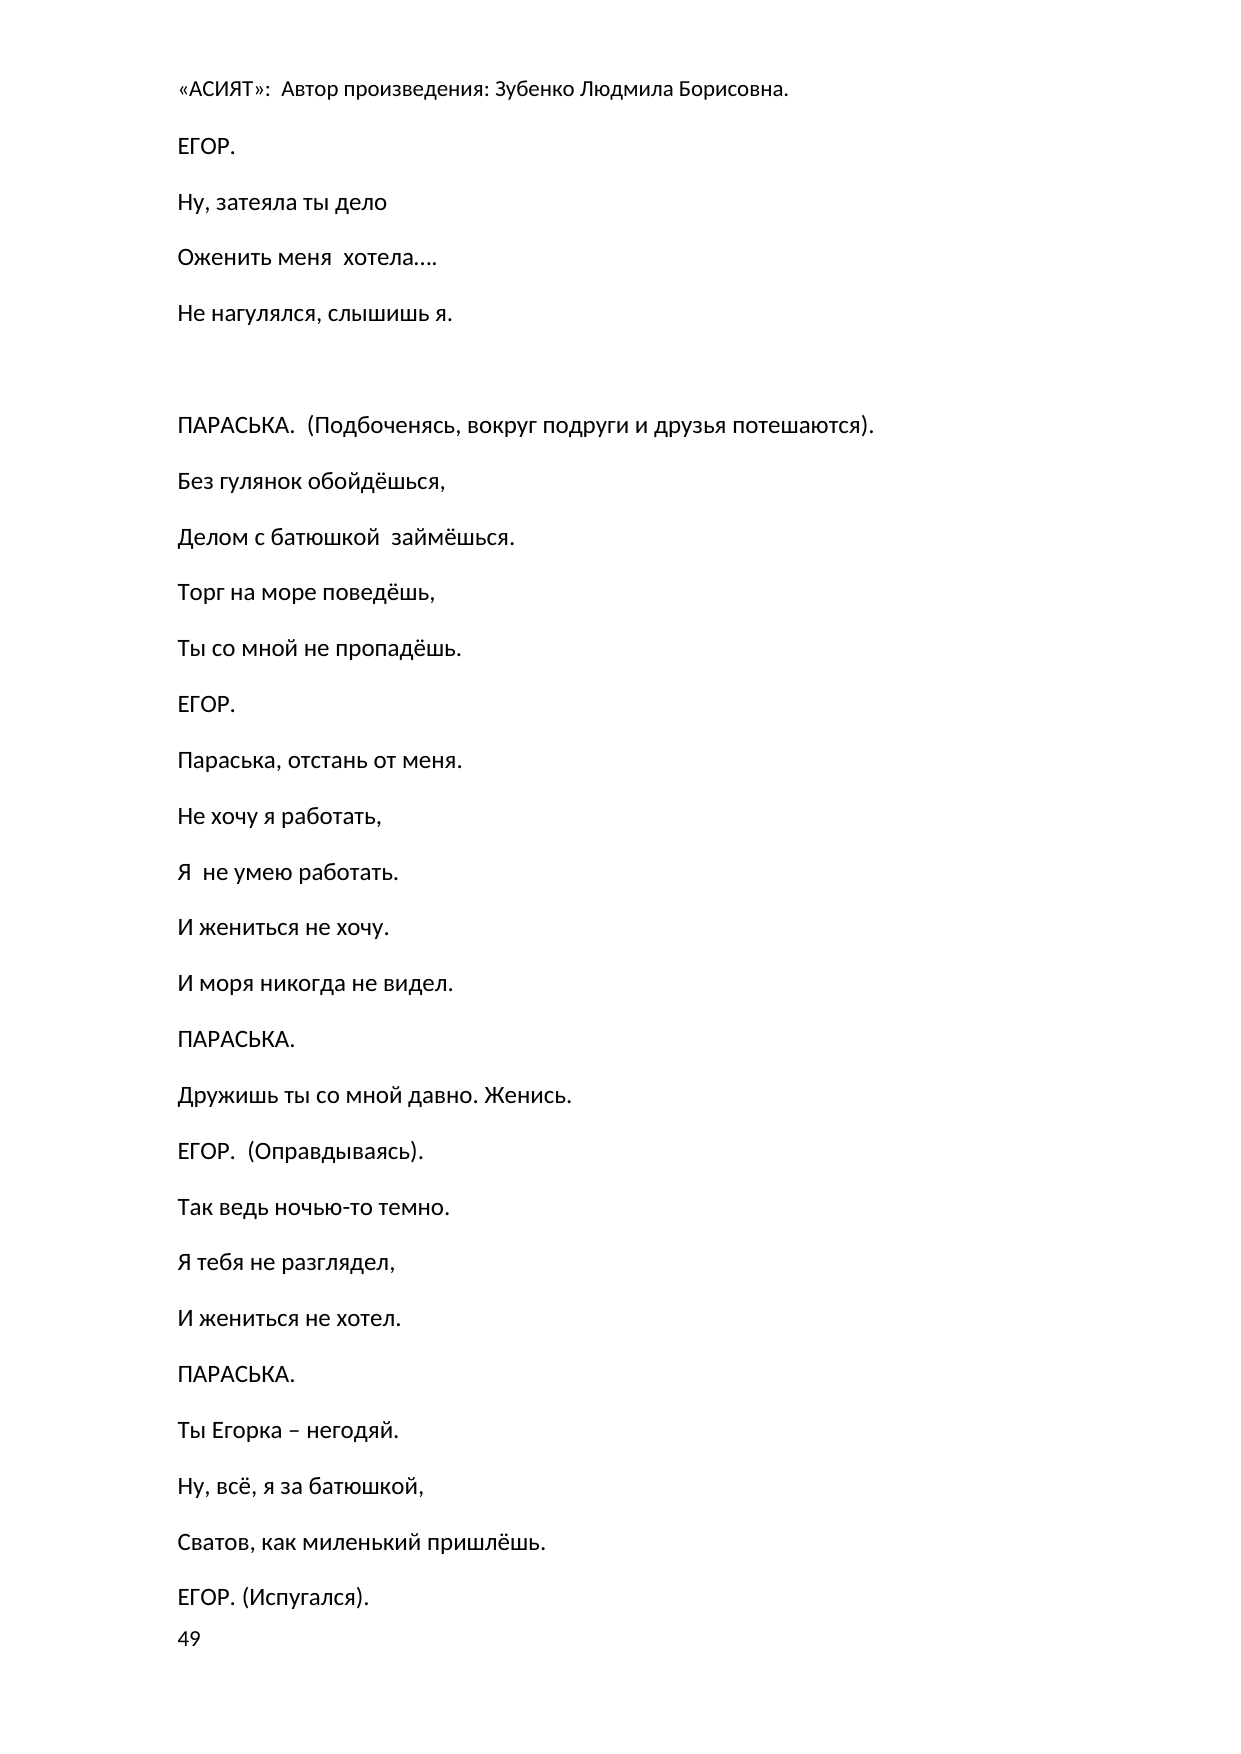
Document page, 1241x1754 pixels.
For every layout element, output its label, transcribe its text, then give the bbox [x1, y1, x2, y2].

text Ты Егорка – негодяй. [177, 1414, 1152, 1444]
text Так ведь ночью-то темно. [177, 1191, 1152, 1221]
text ПАРАСЬКА. [177, 1358, 1152, 1389]
text ЕГОР. [177, 130, 1152, 160]
text Делом с батюшкой займёшься. [177, 521, 1152, 551]
text Сватов, как миленький пришлёшь. [177, 1526, 1152, 1556]
text ЕГОР. (Испугался). [177, 1581, 1152, 1612]
text Оженить меня хотела…. [177, 241, 1152, 272]
text И жениться не хотел. [177, 1302, 1152, 1333]
text Без гулянок обойдёшься, [177, 465, 1152, 495]
text ПАРАСЬКА. (Подбоченясь, вокруг подруги и друзья потешаются). [177, 409, 1152, 439]
text Дружишь ты со мной давно. Женись. [177, 1079, 1152, 1109]
text Ты со мной не пропадёшь. [177, 632, 1152, 663]
text И жениться не хочу. [177, 911, 1152, 942]
text Не хочу я работать, [177, 800, 1152, 830]
text Ну, затеяла ты дело [177, 186, 1152, 216]
text ПАРАСЬКА. [177, 1023, 1152, 1054]
text ЕГОР. (Оправдываясь). [177, 1135, 1152, 1165]
text Я не умею работать. [177, 856, 1152, 886]
text И моря никогда не видел. [177, 967, 1152, 998]
text Торг на море поведёшь, [177, 576, 1152, 607]
text Я тебя не разглядел, [177, 1246, 1152, 1277]
text Параська, отстань от меня. [177, 744, 1152, 774]
text ЕГОР. [177, 688, 1152, 719]
text Ну, всё, я за батюшкой, [177, 1470, 1152, 1500]
text Не нагулялся, слышишь я. [177, 297, 1152, 328]
